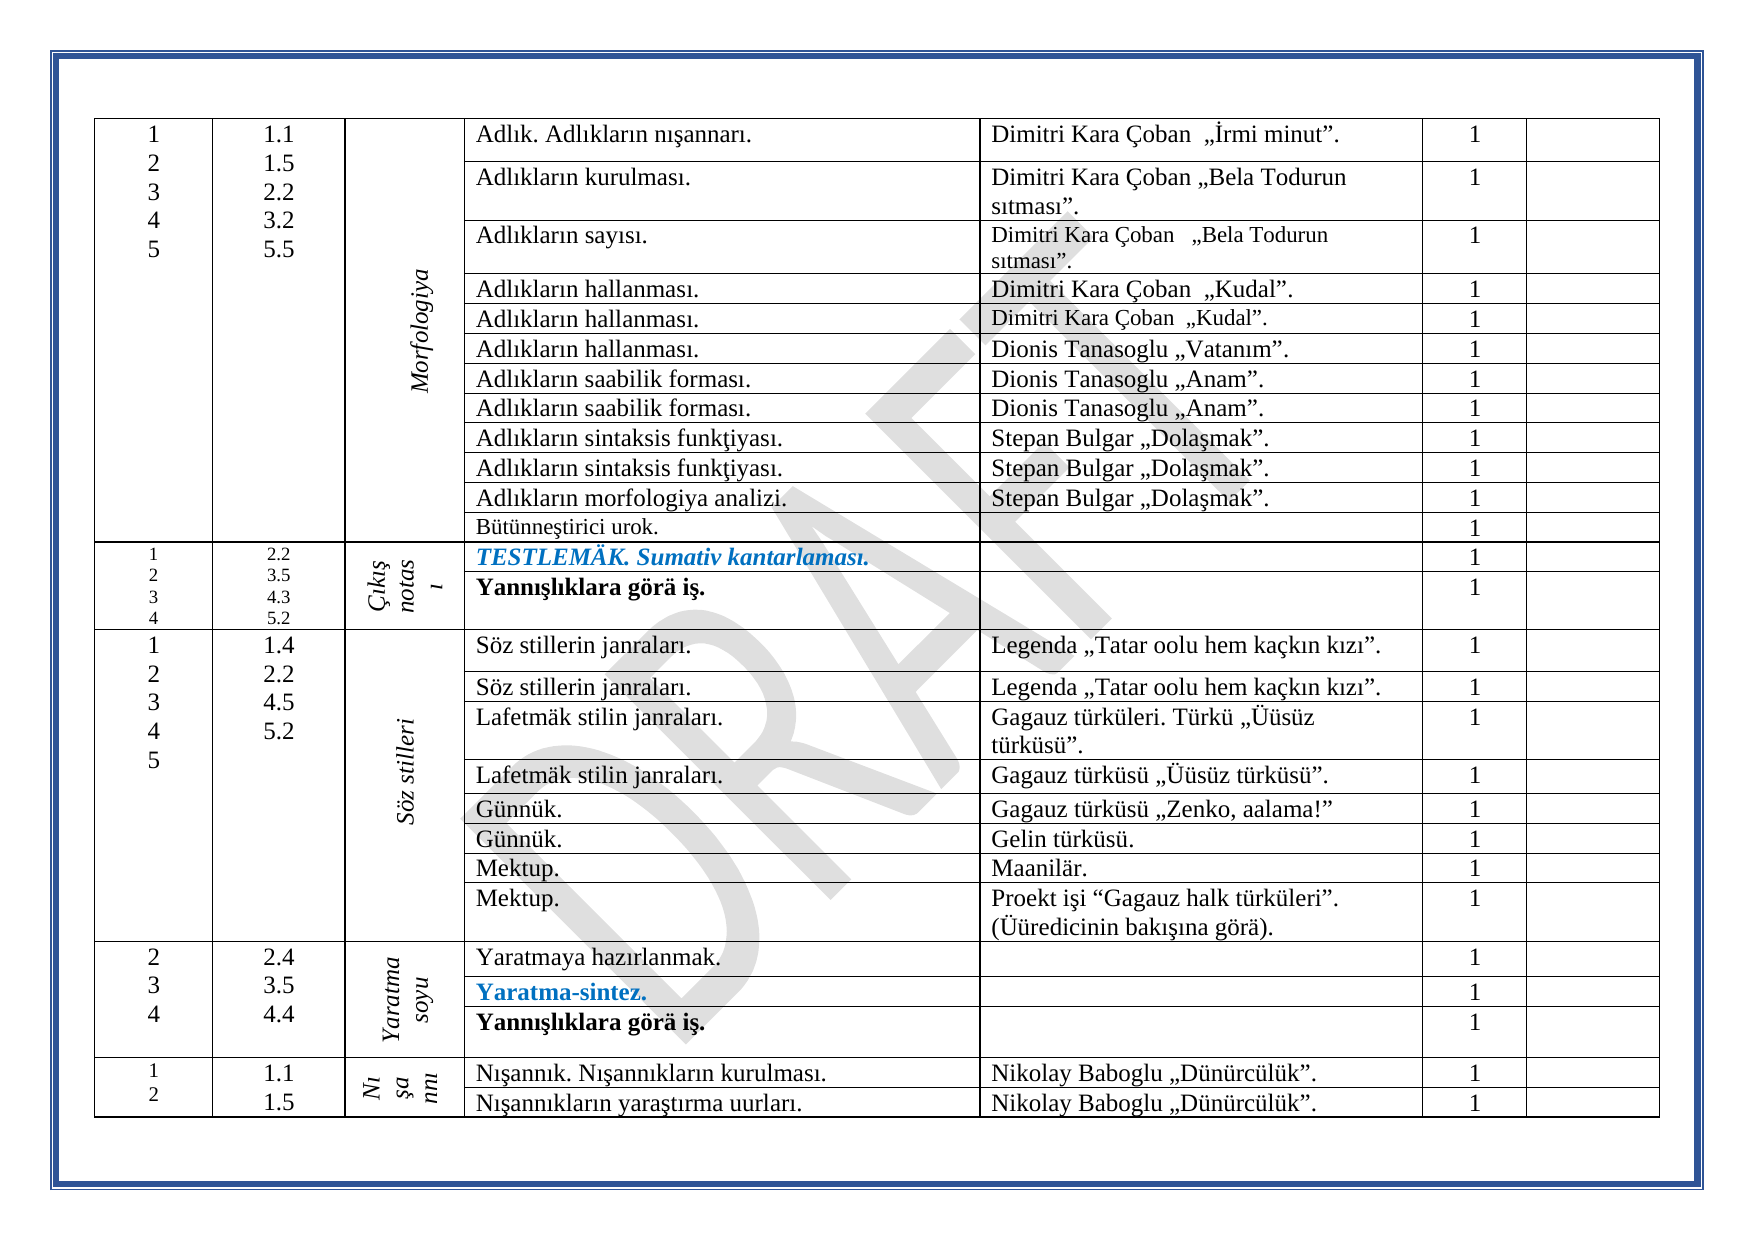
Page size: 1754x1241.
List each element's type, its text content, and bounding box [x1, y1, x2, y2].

table_cell Söz stillerin janraları. [465, 672, 979, 701]
table_cell [981, 513, 1422, 541]
table_cell Yaratma-sintez. [465, 977, 979, 1006]
table_cell 1 [1423, 423, 1526, 452]
table_cell Bütünneştirici urok. [465, 513, 979, 541]
table_cell Çıkış notası [346, 543, 464, 629]
table_cell Adlıkların sayısı. [465, 221, 979, 273]
table_cell Adlıkların saabilik forması. [465, 364, 979, 392]
table_cell 1 [1423, 1058, 1526, 1087]
table_cell [981, 572, 1422, 629]
table_cell 2.2 3.5 4.3 5.2 [213, 543, 344, 629]
table_cell 1 [1423, 221, 1526, 273]
table_cell Stepan Bulgar „Dolaşmak”. [981, 453, 1422, 482]
table_cell 1 [1423, 513, 1526, 541]
table_cell [1527, 423, 1659, 452]
table_cell [1527, 162, 1659, 219]
table_cell Dimitri Kara Çoban „Kudal”. [981, 304, 1422, 333]
table_cell [1527, 513, 1659, 541]
table_cell 1 [1423, 1088, 1526, 1116]
table_cell [1527, 883, 1659, 941]
table_cell Adlıkların morfologiya analizi. [465, 483, 979, 512]
table_cell 1 [1423, 304, 1526, 333]
table_cell 1 [1423, 824, 1526, 852]
table_cell Legenda „Tatar oolu hem kaçkın kızı”. [981, 630, 1422, 671]
table_cell 1 [1423, 453, 1526, 482]
table_cell 1 [1423, 274, 1526, 303]
table_cell 2.4 3.5 4.4 [213, 942, 344, 1057]
table_cell [1527, 854, 1659, 882]
table_cell [981, 977, 1422, 1006]
table_cell Morfologiya [346, 119, 464, 541]
table_cell Dionis Tanasoglu „Anam”. [981, 394, 1422, 422]
table_cell Proekt işi “Gagauz halk türküleri”. (Üüredicinin bakışına görä). [981, 883, 1422, 941]
table_cell [1527, 119, 1659, 161]
table_cell 1 [1423, 119, 1526, 161]
table_cell Nışannık [346, 1058, 464, 1116]
table_cell [1527, 630, 1659, 671]
table_cell 1 [1423, 942, 1526, 976]
table_cell [1527, 221, 1659, 273]
table_cell Gagauz türküsü „Zenko, aalama!” [981, 794, 1422, 823]
table_cell [1527, 1058, 1659, 1087]
table_cell Adlıkların hallanması. [465, 334, 979, 363]
table_cell [1527, 794, 1659, 823]
table_cell 1 [1423, 702, 1526, 759]
table_cell [1527, 760, 1659, 793]
table_cell Lafetmäk stilin janraları. [465, 760, 979, 793]
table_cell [981, 1088, 1422, 1116]
table_cell [1527, 364, 1659, 392]
table_cell Maanilär. [981, 854, 1422, 882]
table_cell 1 [1423, 1007, 1526, 1057]
table_cell Adlıkların saabilik forması. [465, 394, 979, 422]
table_cell 1 [1423, 630, 1526, 671]
table_cell 1 2 3 4 5 [95, 119, 212, 541]
table_cell [1527, 1088, 1659, 1116]
table_cell 1 [1423, 794, 1526, 823]
table_cell [1527, 702, 1659, 759]
table_cell 1 2 3 4 [95, 543, 212, 629]
table_cell Yannışlıklara görä iş. [465, 1007, 979, 1057]
table_cell Gagauz türküsü „Üüsüz türküsü”. [981, 760, 1422, 793]
table_cell [1527, 453, 1659, 482]
table_cell Adlıkların hallanması. [465, 274, 979, 303]
table_cell 2 3 4 [95, 942, 212, 1057]
table_cell [1527, 274, 1659, 303]
table_cell Mektup. [465, 883, 979, 941]
table_cell [1527, 483, 1659, 512]
table_cell Adlıkların hallanması. [465, 304, 979, 333]
table_cell 1 [1423, 543, 1526, 571]
table_cell [981, 543, 1422, 571]
table_cell [1527, 824, 1659, 852]
table_cell Legenda „Tatar oolu hem kaçkın kızı”. [981, 672, 1422, 701]
table_cell Söz stillerin janraları. [465, 630, 979, 671]
table_cell 1 [1423, 334, 1526, 363]
table_cell 1 [1423, 854, 1526, 882]
table_cell 1 [1423, 883, 1526, 941]
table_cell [465, 1088, 979, 1116]
table_cell [981, 942, 1422, 976]
table_cell 1 [1423, 572, 1526, 629]
table_cell 1 [1423, 364, 1526, 392]
table_cell Adlıkların sintaksis funkţiyası. [465, 423, 979, 452]
table_cell 1.1 1.5 2.2 3.2 5.5 [213, 119, 344, 541]
table_cell [1527, 942, 1659, 976]
table_cell Adlıkların sintaksis funkţiyası. [465, 453, 979, 482]
table_cell 1 [1423, 977, 1526, 1006]
table_cell 1 2 3 4 5 [95, 630, 212, 941]
table_cell Yaratmaya hazırlanmak. [465, 942, 979, 976]
table_cell Dimitri Kara Çoban „Kudal”. [981, 274, 1422, 303]
table_cell Gelin türküsü. [981, 824, 1422, 852]
table_cell [981, 1007, 1422, 1057]
table_cell Lafetmäk stilin janraları. [465, 702, 979, 759]
table_cell Söz stilleri [346, 630, 464, 941]
table_cell Gagauz türküleri. Türkü „Üüsüz türküsü”. [981, 702, 1422, 759]
table_cell 1 [1423, 162, 1526, 219]
table_cell Dionis Tanasoglu „Vatanım”. [981, 334, 1422, 363]
table_cell [1527, 672, 1659, 701]
table_cell Günnük. [465, 794, 979, 823]
table_cell Yannışlıklara görä iş. [465, 572, 979, 629]
table_cell [1527, 977, 1659, 1006]
table_cell Stepan Bulgar „Dolaşmak”. [981, 483, 1422, 512]
table_cell Nışannık. Nışannıkların kurulması. [465, 1058, 979, 1087]
table_cell 1 [1423, 672, 1526, 701]
table_cell Adlıkların kurulması. [465, 162, 979, 219]
table_cell 1 [1423, 483, 1526, 512]
table_cell 1.4 2.2 4.5 5.2 [213, 630, 344, 941]
table_cell Dimitri Kara Çoban „Bela Todurun sıtması”. [981, 221, 1422, 273]
table_cell [1527, 334, 1659, 363]
table_cell [1527, 1007, 1659, 1057]
table_cell Stepan Bulgar „Dolaşmak”. [981, 423, 1422, 452]
table_cell 1 [1423, 760, 1526, 793]
table_cell [1527, 394, 1659, 422]
table_cell Mektup. [465, 854, 979, 882]
table_cell Dimitri Kara Çoban „İrmi minut”. [981, 119, 1422, 161]
table_cell 1 2 3 4 5 [95, 1058, 212, 1116]
table_cell TESTLEMÄK. Sumativ kantarlaması. [465, 543, 979, 571]
table_cell Yaratma soyu [346, 942, 464, 1057]
table_cell Dionis Tanasoglu „Anam”. [981, 364, 1422, 392]
table_cell 1 [1423, 394, 1526, 422]
table_cell [1527, 304, 1659, 333]
table_cell Günnük. [465, 824, 979, 852]
table_cell [1527, 572, 1659, 629]
table_cell Dimitri Kara Çoban „Bela Todurun sıtması”. [981, 162, 1422, 219]
table_cell 1.1 1.5 2.2 3.2 5.5 [213, 1058, 344, 1116]
table_cell Adlık. Adlıkların nışannarı. [465, 119, 979, 161]
table_cell Nikolay Baboglu „Dünürcülük”. [981, 1058, 1422, 1087]
table_cell [1527, 543, 1659, 571]
